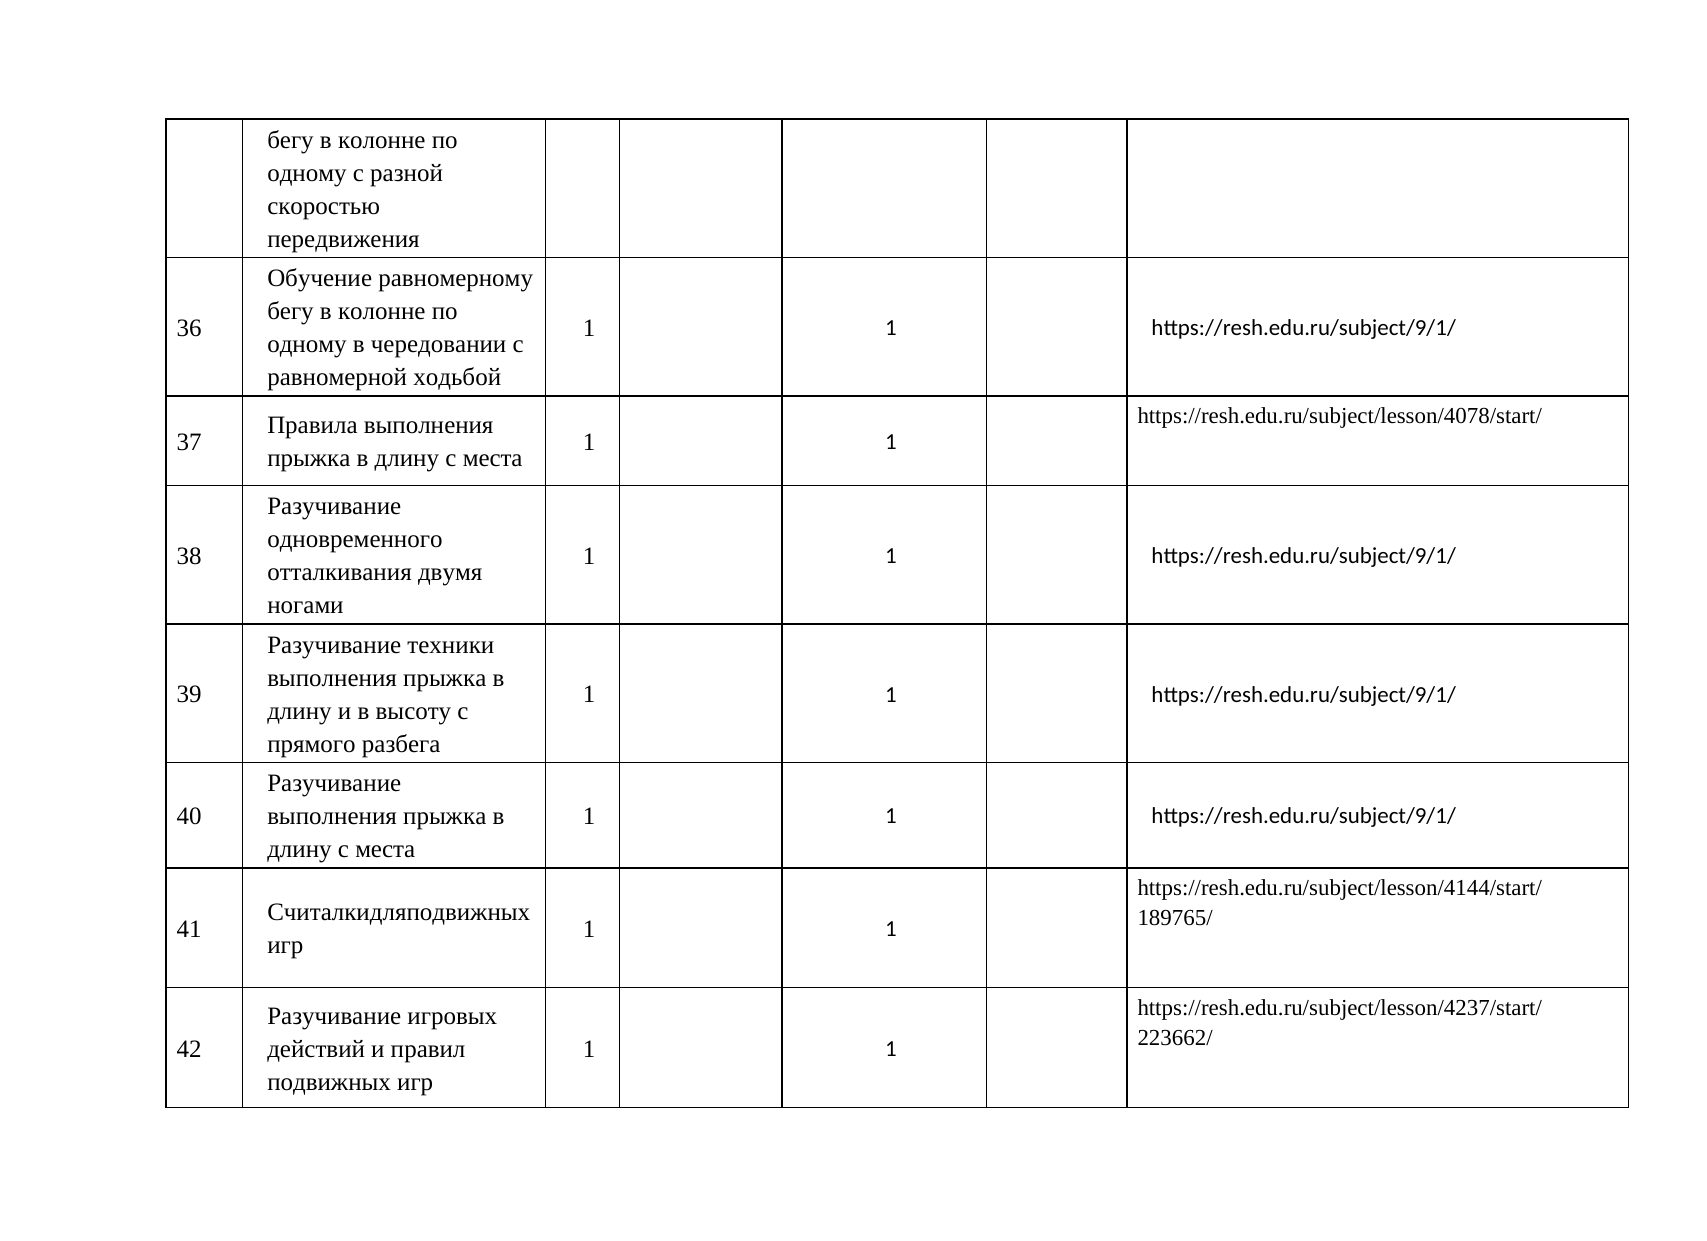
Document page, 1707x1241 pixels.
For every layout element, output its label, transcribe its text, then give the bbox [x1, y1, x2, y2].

table_cell 35 [167, 120, 242, 257]
table_cell 1 [546, 763, 619, 867]
table_cell [987, 397, 1126, 485]
table_cell https://resh.edu.ru/subject/9/1/ [1128, 258, 1628, 395]
table_cell [620, 763, 781, 867]
table_cell 1 [546, 988, 619, 1107]
table_cell [987, 988, 1126, 1107]
table_cell 1 [783, 258, 986, 395]
table_cell [620, 988, 781, 1107]
table_cell [987, 763, 1126, 867]
table_cell [620, 486, 781, 623]
table_cell https://resh.edu.ru/subject/9/1/ [1128, 486, 1628, 623]
table_cell https://resh.edu.ru/subject/9/1/ [1128, 763, 1628, 867]
table_cell 36 [167, 258, 242, 395]
table_cell [620, 397, 781, 485]
table_cell 1 [783, 625, 986, 762]
table_cell Разучивание техники выполнения прыжка в длину и в высоту с прямого разбега [243, 625, 545, 762]
table_cell https://resh.edu.ru/subject/9/1/ [1128, 625, 1628, 762]
table_cell [620, 869, 781, 987]
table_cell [243, 120, 545, 257]
table_cell 1 [783, 486, 986, 623]
table_cell Разучивание одновременного отталкивания двумя ногами [243, 486, 545, 623]
table_cell Считалкидляподвижныхигр [243, 869, 545, 987]
table_cell [620, 625, 781, 762]
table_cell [243, 988, 545, 1107]
table_cell [987, 258, 1126, 395]
table_cell [987, 120, 1126, 257]
table_cell [987, 625, 1126, 762]
table_cell 1 [783, 120, 986, 257]
table_cell 38 [167, 486, 242, 623]
table_cell 1 [546, 120, 619, 257]
table_cell [620, 120, 781, 257]
table_cell [987, 869, 1126, 987]
table_cell 1 [546, 869, 619, 987]
table_cell [987, 486, 1126, 623]
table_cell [1128, 120, 1628, 257]
table_cell Обучение равномерному бегу в колонне по одному в чередовании с равномерной ходьбой [243, 258, 545, 395]
table_cell https://resh.edu.ru/subject/lesson/4237/start/223662/ [1128, 988, 1628, 1107]
table_cell 41 [167, 869, 242, 987]
table_cell 39 [167, 625, 242, 762]
table_cell https://resh.edu.ru/subject/lesson/4144/start/189765/ [1128, 869, 1628, 987]
table_cell 1 [783, 397, 986, 485]
table_cell 1 [783, 763, 986, 867]
table_cell [620, 258, 781, 395]
table_cell 1 [783, 988, 986, 1107]
table_cell 37 [167, 397, 242, 485]
table_cell 1 [783, 869, 986, 987]
table_cell Разучивание выполнения прыжка в длину с места [243, 763, 545, 867]
table_cell 1 [546, 397, 619, 485]
table_cell 40 [167, 763, 242, 867]
table_cell Правила выполнения прыжка в длину с места [243, 397, 545, 485]
table_cell 1 [546, 258, 619, 395]
table_cell 1 [546, 625, 619, 762]
table_cell https://resh.edu.ru/subject/lesson/4078/start/ [1128, 397, 1628, 485]
table_cell 1 [546, 486, 619, 623]
table_cell 42 [167, 988, 242, 1107]
